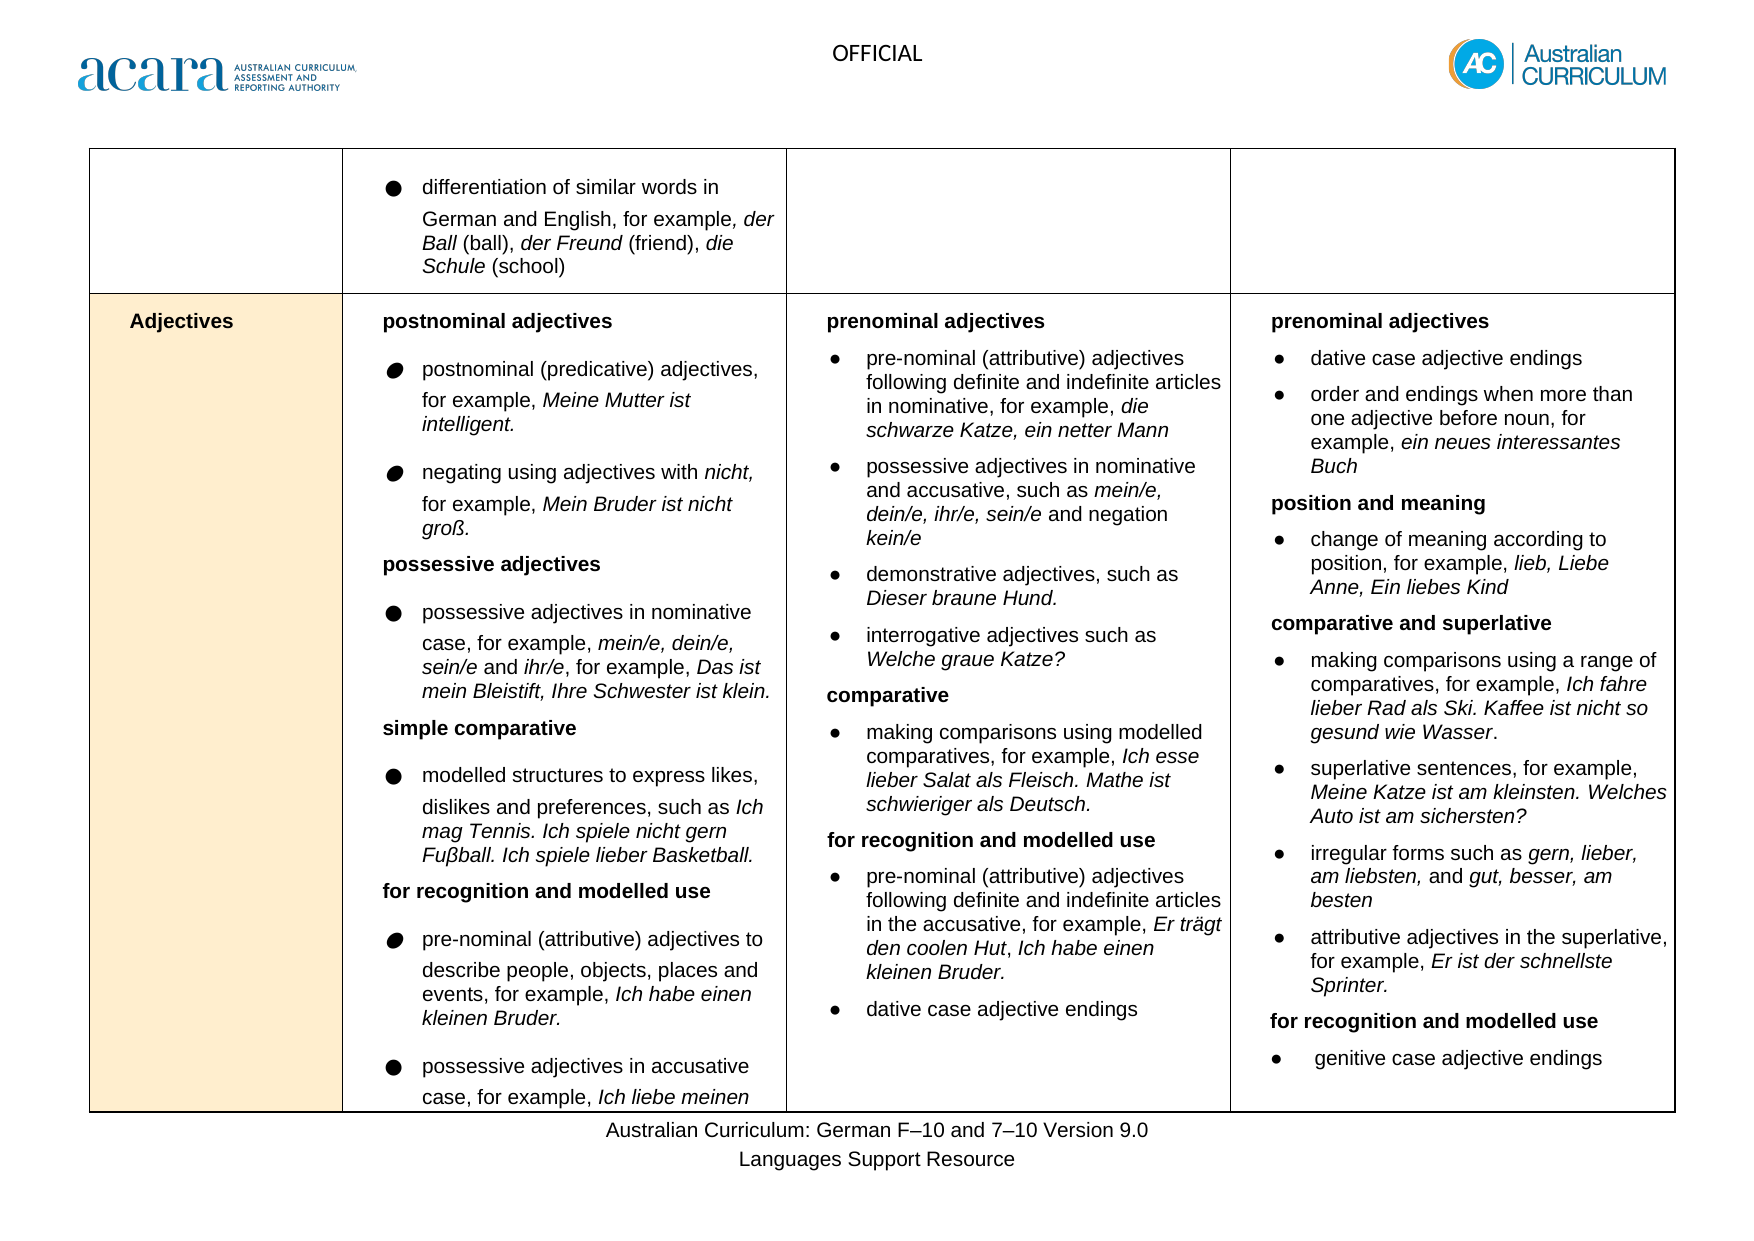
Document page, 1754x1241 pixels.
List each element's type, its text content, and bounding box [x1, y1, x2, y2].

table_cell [343, 294, 786, 1111]
picture [1464, 53, 1495, 73]
picture [1487, 39, 1666, 89]
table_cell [343, 149, 786, 293]
picture [78, 58, 357, 91]
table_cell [1231, 149, 1674, 293]
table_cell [787, 294, 1230, 1111]
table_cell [787, 149, 1230, 293]
picture [1448, 39, 1471, 89]
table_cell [1231, 294, 1674, 1111]
table_cell Adjectives [90, 294, 342, 1111]
